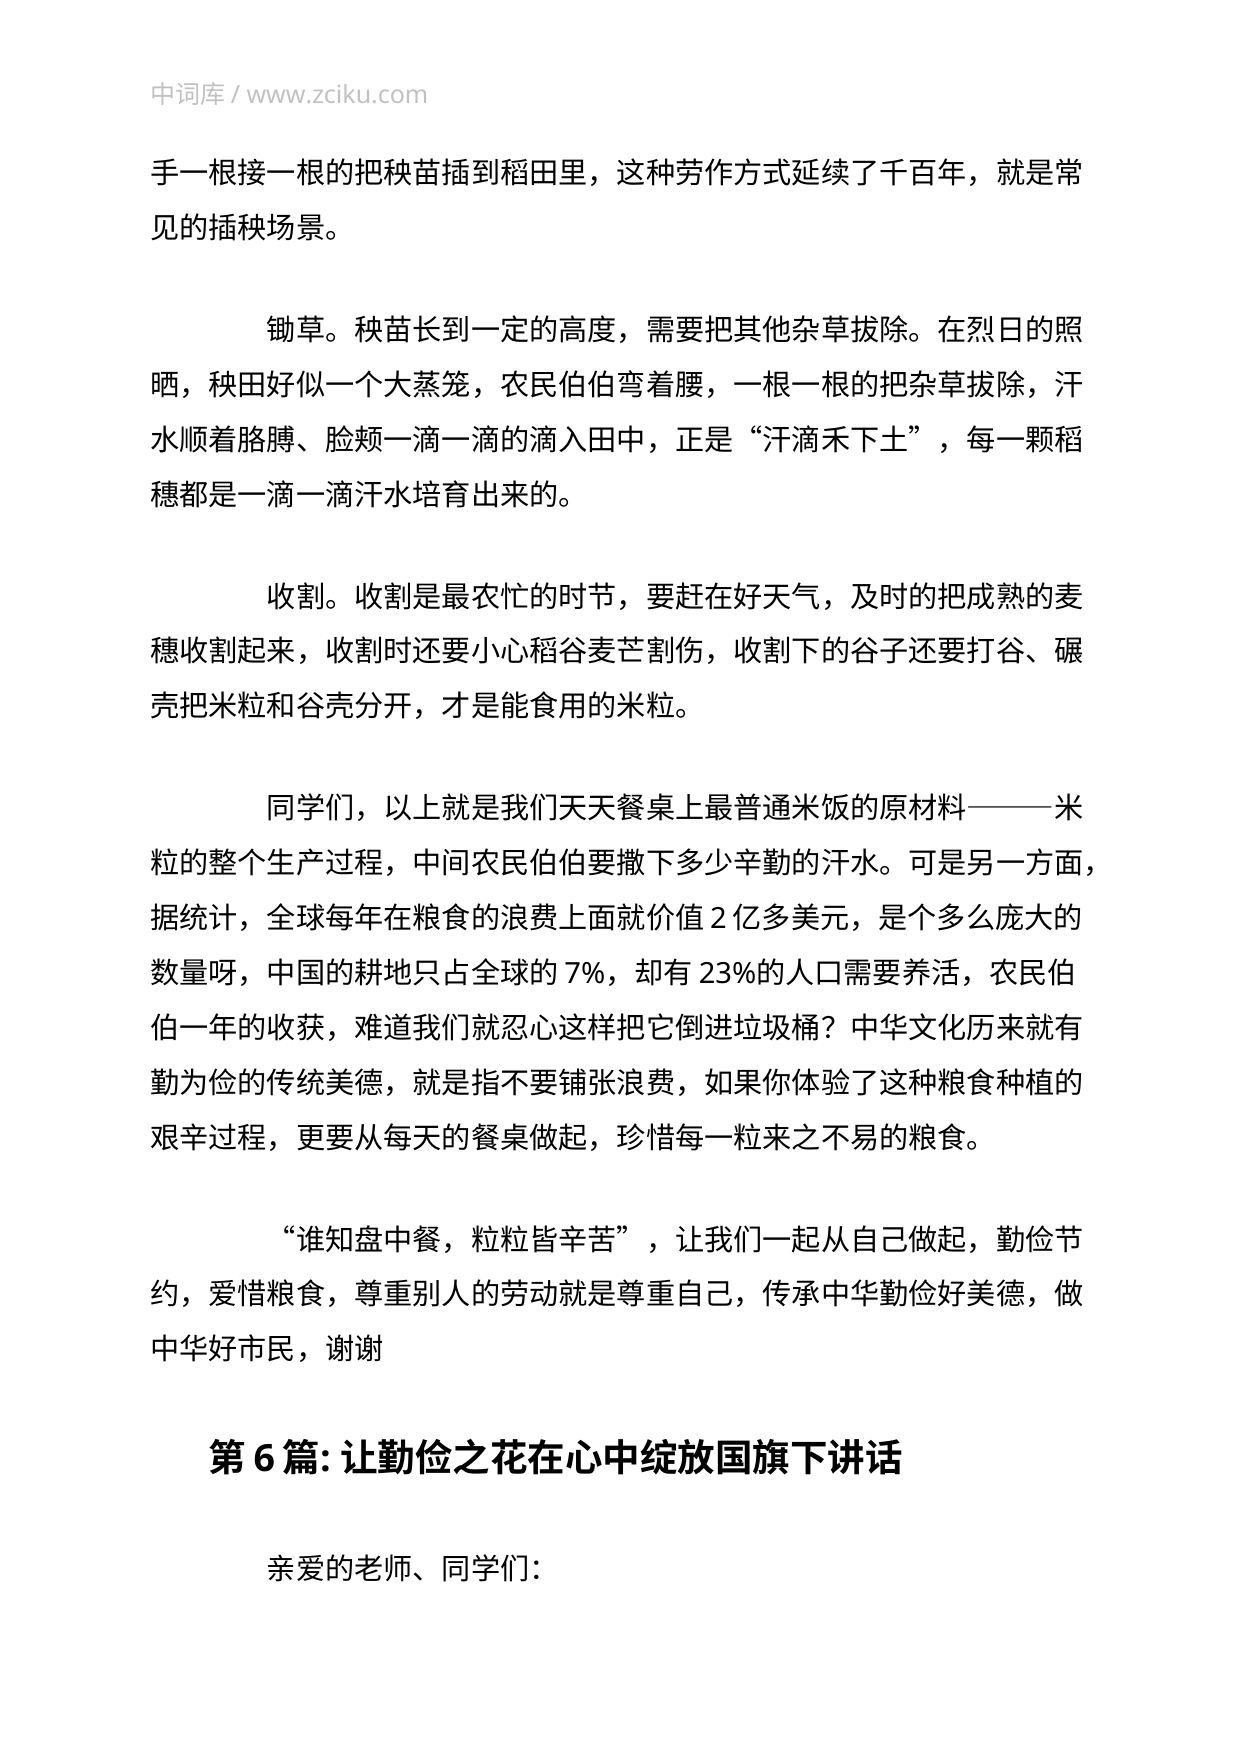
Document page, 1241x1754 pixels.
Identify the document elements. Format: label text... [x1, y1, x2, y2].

text 同学们，以上就是我们天天餐桌上最普通米饭的原材料———米粒的整个生产过程，中间农民伯伯要撒下多少辛勤的汗水。可是另一方面，据统计，全球每年在粮食的浪费上面就价值2亿多美元，是个多么庞大的数量呀，中国的耕地只占全球的7%，却有23%的人口需要养活，农民伯伯一年的收获，难道我们就忍心这样把它倒进垃圾桶？中华文化历来就有勤为俭的传统美德，就是指不要铺张浪费，如果你体验了这种粮食种植的艰辛过程，更要从每天的餐桌做起，珍惜每一粒来之不易的粮食。 [150, 785, 1090, 1157]
text 收割。收割是最农忙的时节，要赶在好天气，及时的把成熟的麦穗收割起来，收割时还要小心稻谷麦芒割伤，收割下的谷子还要打谷、碾壳把米粒和谷壳分开，才是能食用的米粒。 [150, 573, 1090, 725]
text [150, 150, 1090, 247]
text 第6篇: 让勤俭之花在心中绽放国旗下讲话 [150, 1428, 1090, 1482]
text “谁知盘中餐，粒粒皆辛苦”，让我们一起从自己做起，勤俭节约，爱惜粮食，尊重别人的劳动就是尊重自己，传承中华勤俭好美德，做中华好市民，谢谢 [150, 1216, 1090, 1368]
text 锄草。秧苗长到一定的高度，需要把其他杂草拔除。在烈日的照晒，秧田好似一个大蒸笼，农民伯伯弯着腰，一根一根的把杂草拔除，汗水顺着胳膊、脸颊一滴一滴的滴入田中，正是“汗滴禾下土”，每一颗稻穗都是一滴一滴汗水培育出来的。 [150, 307, 1090, 514]
text 亲爱的老师、同学们： [150, 1545, 1090, 1587]
